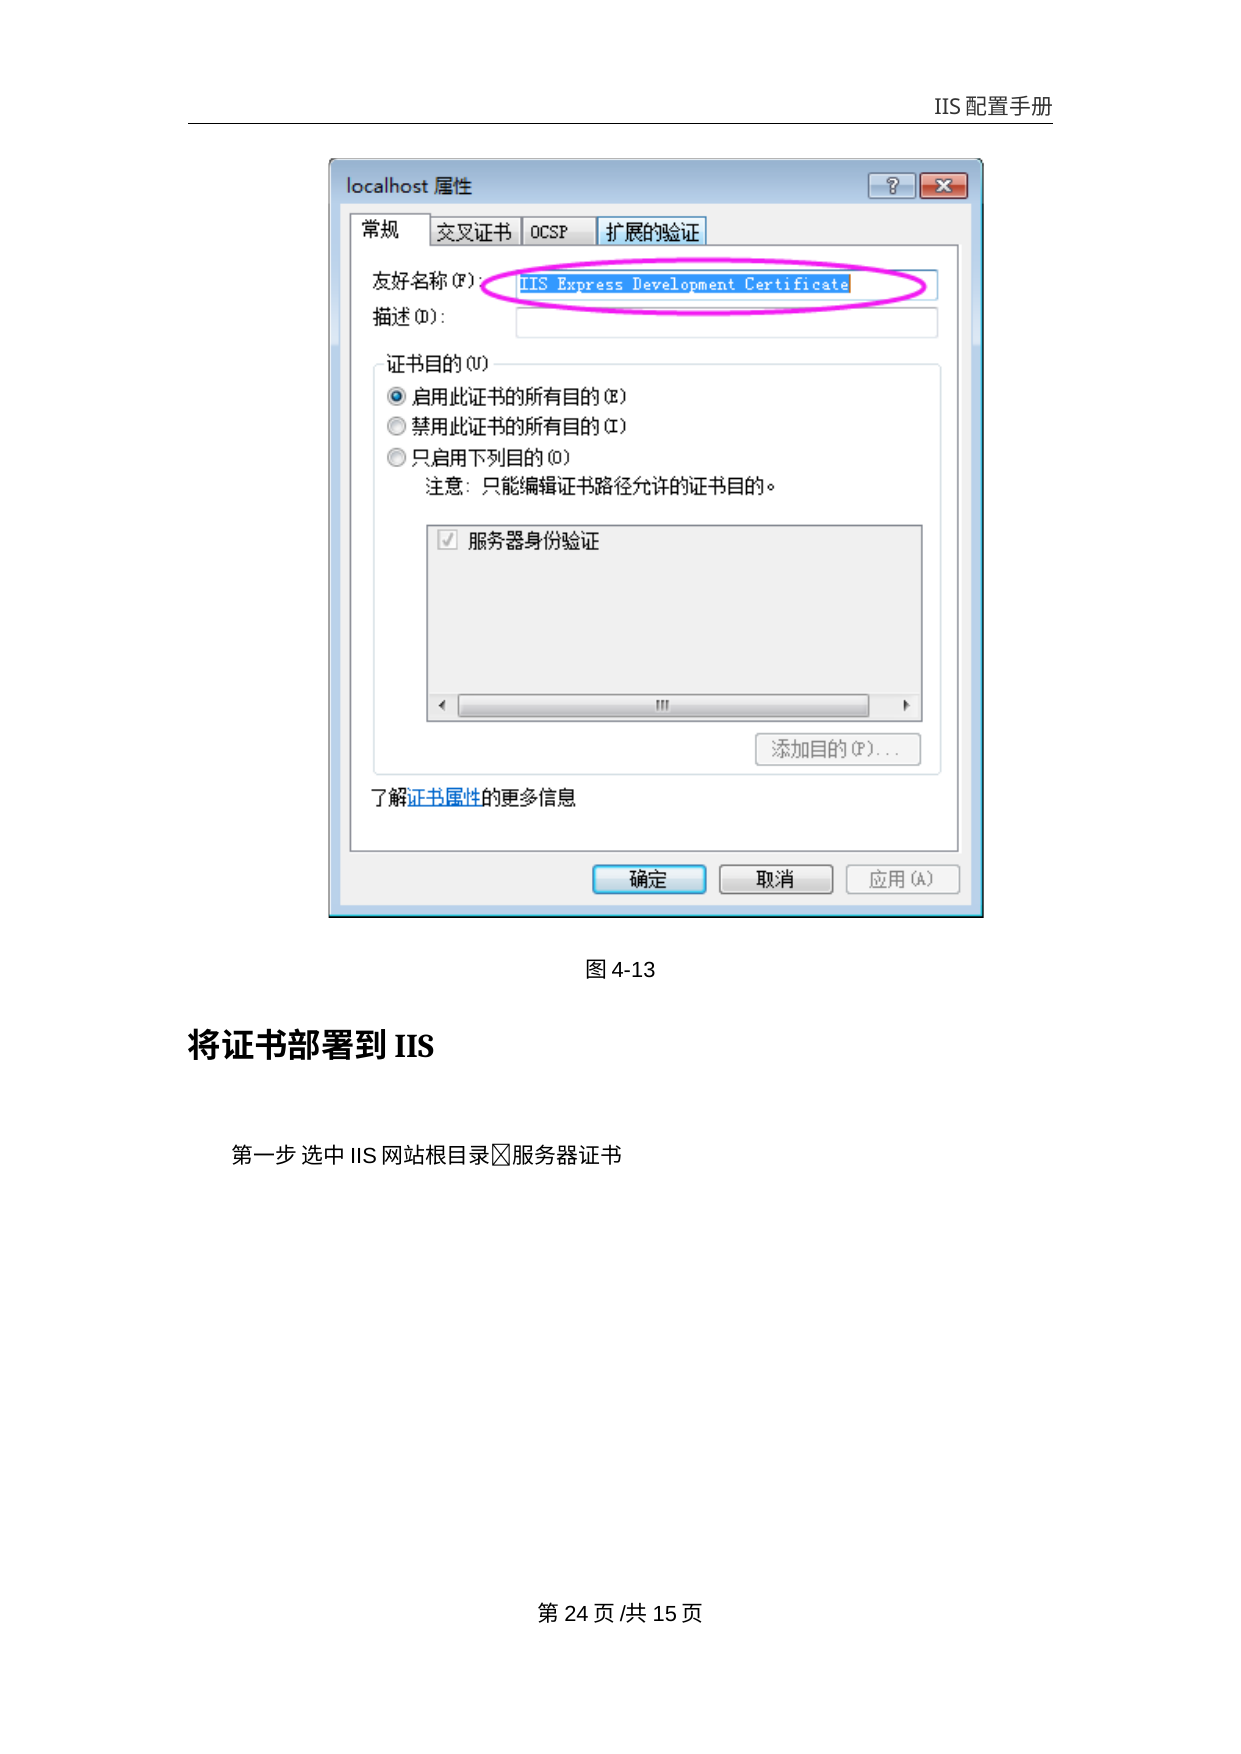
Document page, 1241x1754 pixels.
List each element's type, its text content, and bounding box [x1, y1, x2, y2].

text 第一步 选中IIS网站根目录服务器证书 [187, 1138, 1053, 1171]
text 图4-13 [187, 951, 1053, 984]
subtitle 将证书部署到IIS [187, 1011, 1053, 1076]
picture [328, 158, 984, 918]
